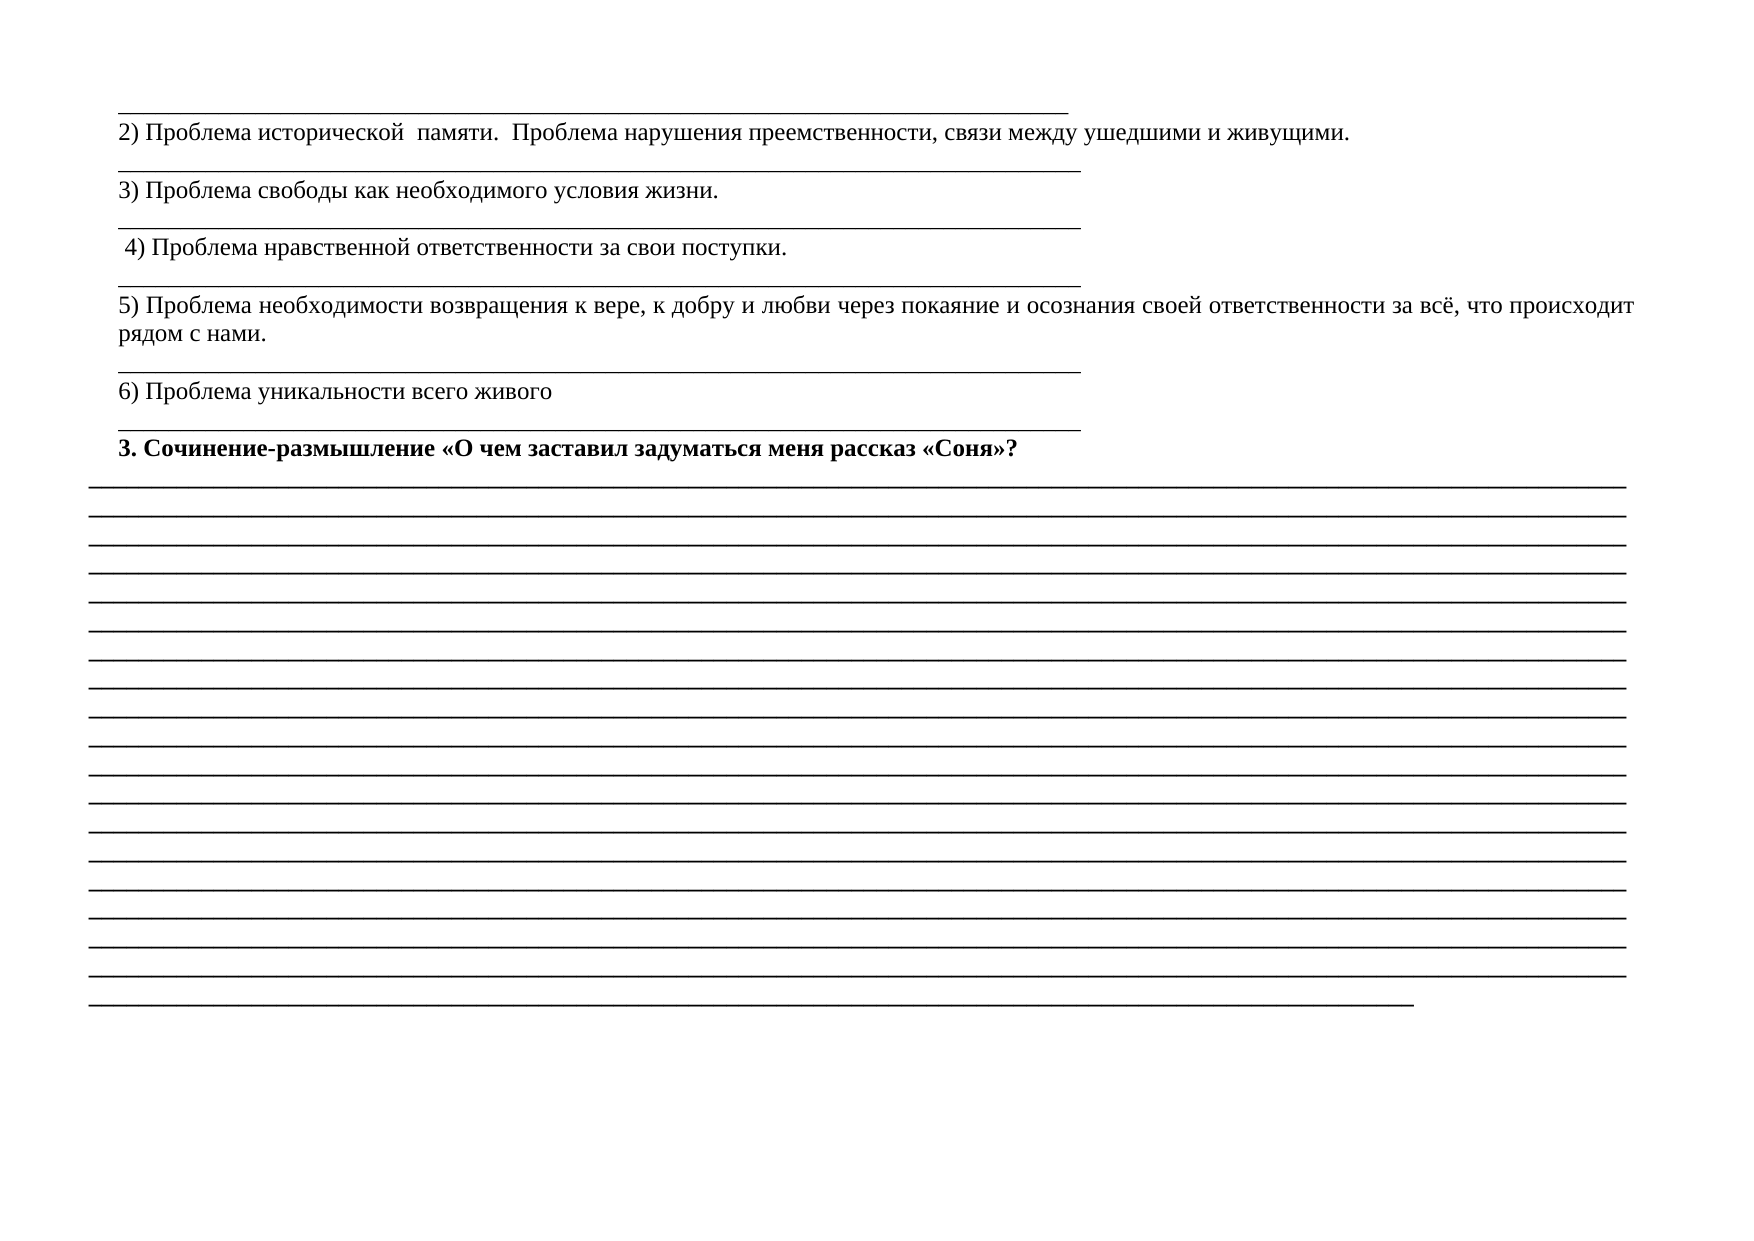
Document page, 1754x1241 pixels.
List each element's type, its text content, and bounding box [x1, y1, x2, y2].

text 3) Проблема свободы как необходимого условия жизни. [118, 175, 1636, 203]
text 6) Проблема уникальности всего живого [118, 376, 1636, 405]
text _____________________________________________________________________________ [118, 146, 1636, 175]
text 5) Проблема необходимости возвращения к вере, к добру и любви через покаяние и осознания своей ответственности за всё, что происходит рядом с нами. [118, 290, 1636, 347]
text _____________________________________________________________________________ [118, 261, 1636, 290]
text _____________________________________________________________________________ [118, 203, 1636, 232]
text _____________________________________________________________________________ [118, 405, 1636, 433]
text ____________________________________________________________________________ [118, 88, 1636, 117]
text 3. Сочинение-размышление «О чем заставил задуматься меня рассказ «Соня»? [118, 433, 1636, 462]
text 2) Проблема исторической памяти. Проблема нарушения преемственности, связи между ушедшими и живущими. [118, 117, 1636, 146]
text _____________________________________________________________________________ [118, 347, 1636, 376]
text 4) Проблема нравственной ответственности за свои поступки. [118, 232, 1636, 261]
list ________________________________________________________________________________________________________________________________________________________________________________________________________________________________________________________________________________________________________________________________________________________________________________________________________________________________________________________________________________________________________________________________________________________________________________________________________________________________________________________________________________________________________________________________________________________________________________________________________________________________________________________________________________________________________________________________________________________________________________________________________________________________________________________________________________________________________________________________________________________________________________________________________________________________________________________________________________________________________________________________________________________________________________________________________________________________________________________________________________________________________________________________________________________________________________________________________________________________________________________________________________________________________________________________________________________________________________________________________________________________________________________________________________________________________________________________________________________________________________________________________________________________________________________________________________________________________________________________________________________________________________________________________________________________________________________________________________________________________________________________________________________________________________________________________________ [88, 462, 1636, 1008]
